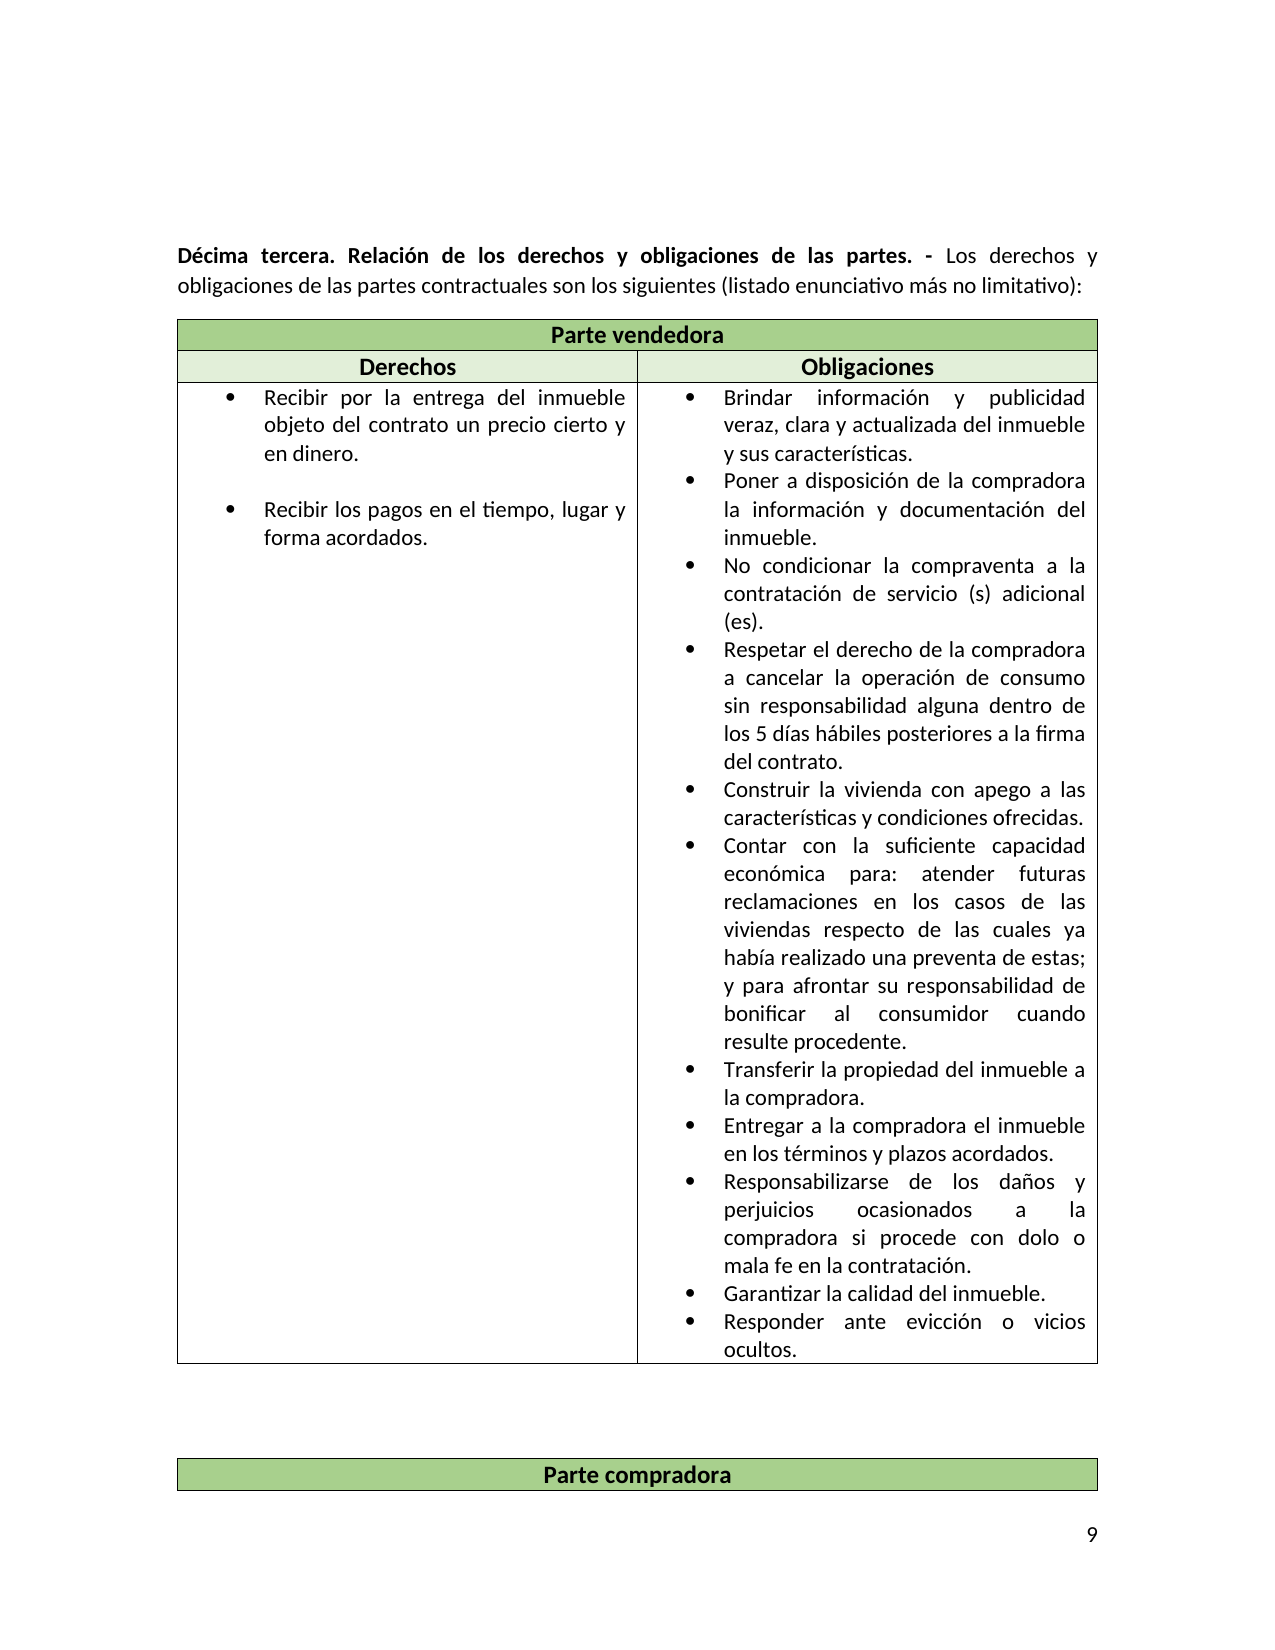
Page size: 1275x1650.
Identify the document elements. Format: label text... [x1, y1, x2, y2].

table_cell Derechos [178, 351, 637, 382]
table_cell Recibir por la entrega del inmueble objeto del contrato un precio cierto y en dinero. Recibir los pagos en el tiempo, lugar y forma acordados. [178, 383, 637, 1363]
table_cell Obligaciones [638, 351, 1097, 382]
text Décima tercera. Relación de los derechos y obligaciones de las partes. - Los derechos y obligaciones de las partes contractuales son los siguientes (listado enunciativo más no limitativo): [177, 241, 1098, 299]
table_cell Brindar información y publicidad veraz, clara y actualizada del inmueble y sus características. Poner a disposición de la compradora la información y documentación del inmueble. No condicionar la compraventa a la contratación de servicio (s) adicional (es). Respetar el derecho de la compradora a cancelar la operación de consumo sin responsabilidad alguna dentro de los 5 días hábiles posteriores a la firma del contrato. Construir la vivienda con apego a las características y condiciones ofrecidas. Contar con la suficiente capacidad económica para: atender futuras reclamaciones en los casos de las viviendas respecto de las cuales ya había realizado una preventa de estas; y para afrontar su responsabilidad de bonificar al consumidor cuando resulte procedente. Transferir la propiedad del inmueble a la compradora. Entregar a la compradora el inmueble en los términos y plazos acordados. Responsabilizarse de los daños y perjuicios ocasionados a la compradora si procede con dolo o mala fe en la contratación. Garantizar la calidad del inmueble. Responder ante evicción o vicios ocultos. [638, 383, 1097, 1363]
table_header Parte vendedora [178, 320, 1097, 350]
table_header Parte compradora [178, 1459, 1097, 1490]
